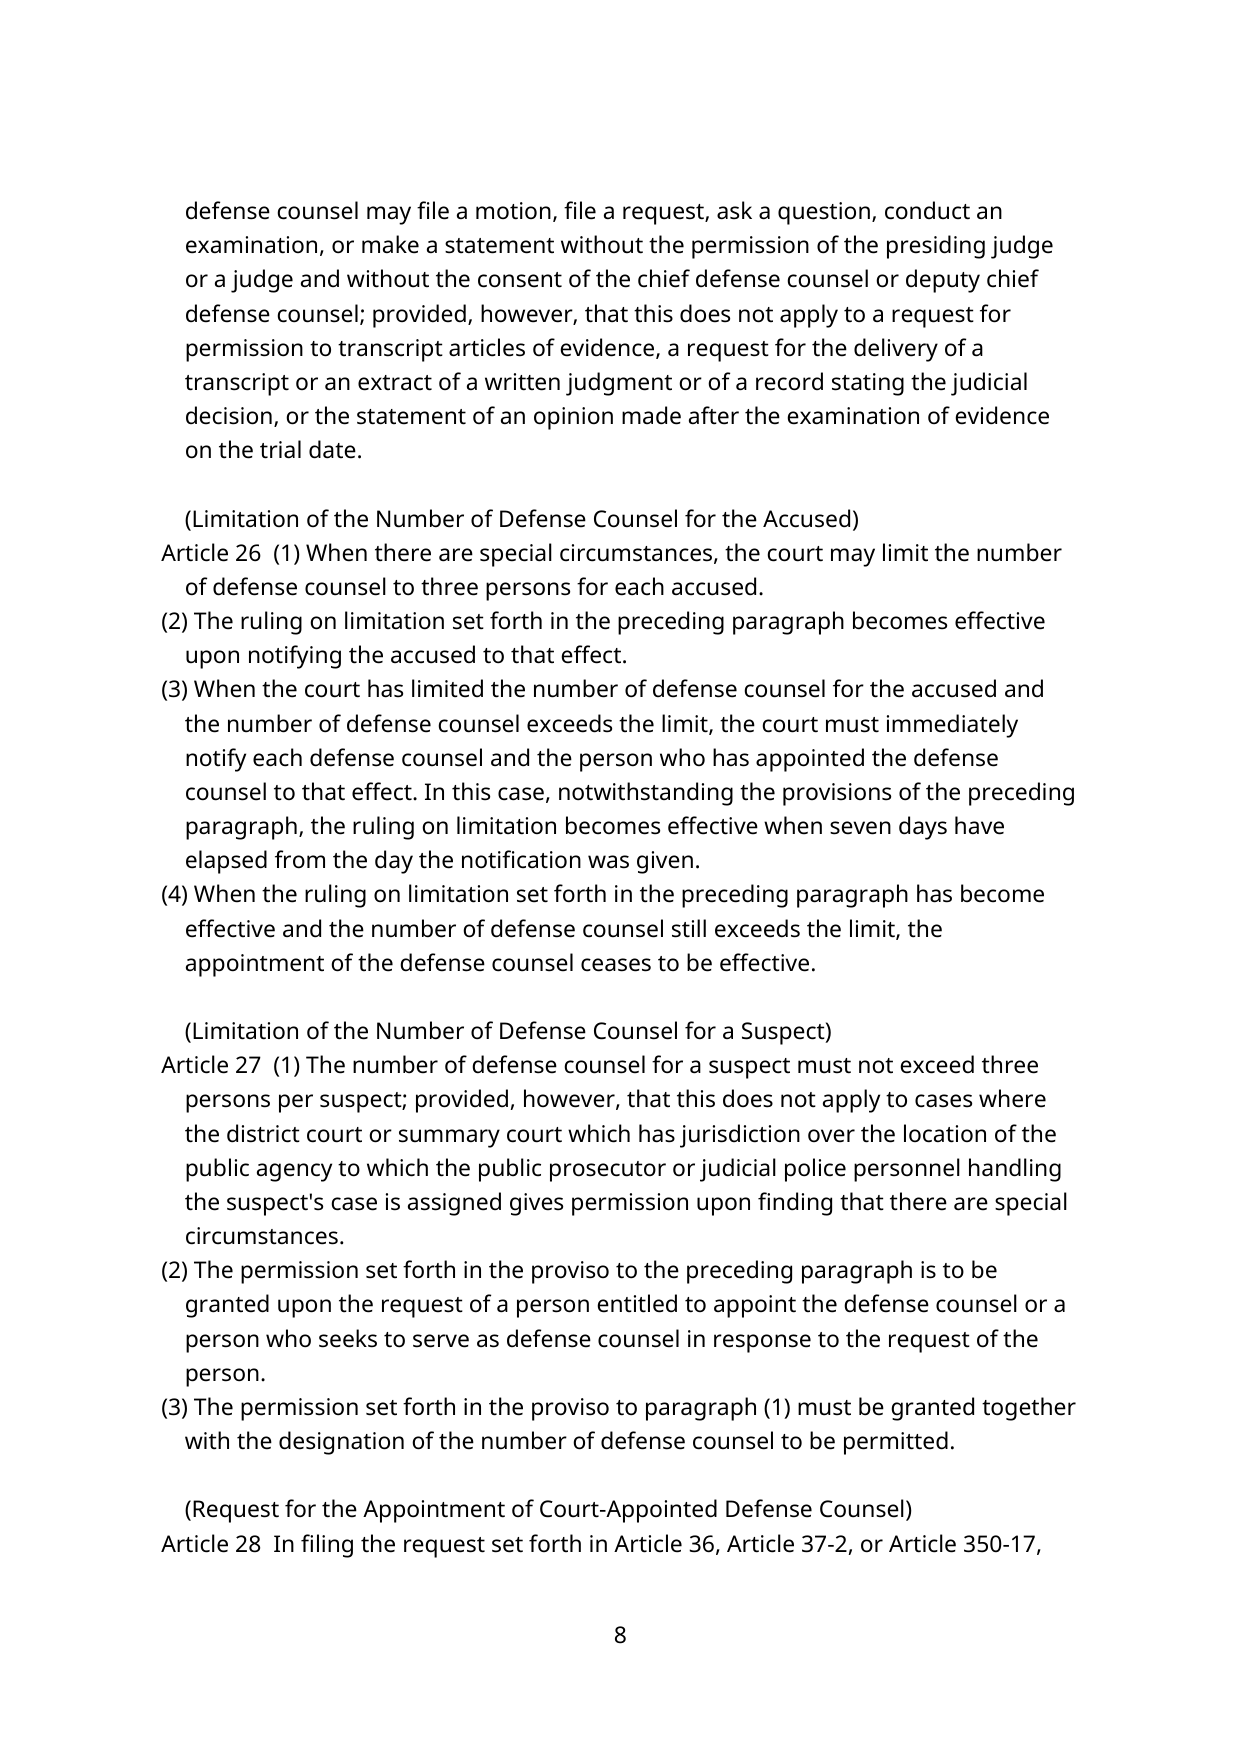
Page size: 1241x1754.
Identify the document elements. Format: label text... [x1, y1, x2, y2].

text (Request for the Appointment of Court-Appointed Defense Counsel) [184, 1492, 1079, 1526]
text (3) When the court has limited the number of defense counsel for the accused and the number of defense counsel exceeds the limit, the court must immediately notify each defense counsel and the person who has appointed the defense counsel to that effect. In this case, notwithstanding the provisions of the preceding paragraph, the ruling on limitation becomes effective when seven days have elapsed from the day the notification was given. [161, 672, 1079, 877]
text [161, 1526, 1079, 1560]
text (Limitation of the Number of Defense Counsel for a Suspect) [184, 1014, 1079, 1048]
text Article 27 (1) The number of defense counsel for a suspect must not exceed three persons per suspect; provided, however, that this does not apply to cases where the district court or summary court which has jurisdiction over the location of the public agency to which the public prosecutor or judicial police personnel handling the suspect's case is assigned gives permission upon finding that there are special circumstances. [161, 1048, 1079, 1253]
text Article 26 (1) When there are special circumstances, the court may limit the number of defense counsel to three persons for each accused. [161, 535, 1079, 604]
text (4) When the ruling on limitation set forth in the preceding paragraph has become effective and the number of defense counsel still exceeds the limit, the appointment of the defense counsel ceases to be effective. [161, 877, 1079, 979]
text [161, 194, 1079, 467]
text (2) The permission set forth in the proviso to the preceding paragraph is to be granted upon the request of a person entitled to appoint the defense counsel or a person who seeks to serve as defense counsel in response to the request of the person. [161, 1253, 1079, 1389]
text (Limitation of the Number of Defense Counsel for the Accused) [184, 501, 1079, 535]
text (2) The ruling on limitation set forth in the preceding paragraph becomes effective upon notifying the accused to that effect. [161, 604, 1079, 672]
text (3) The permission set forth in the proviso to paragraph (1) must be granted together with the designation of the number of defense counsel to be permitted. [161, 1389, 1079, 1458]
